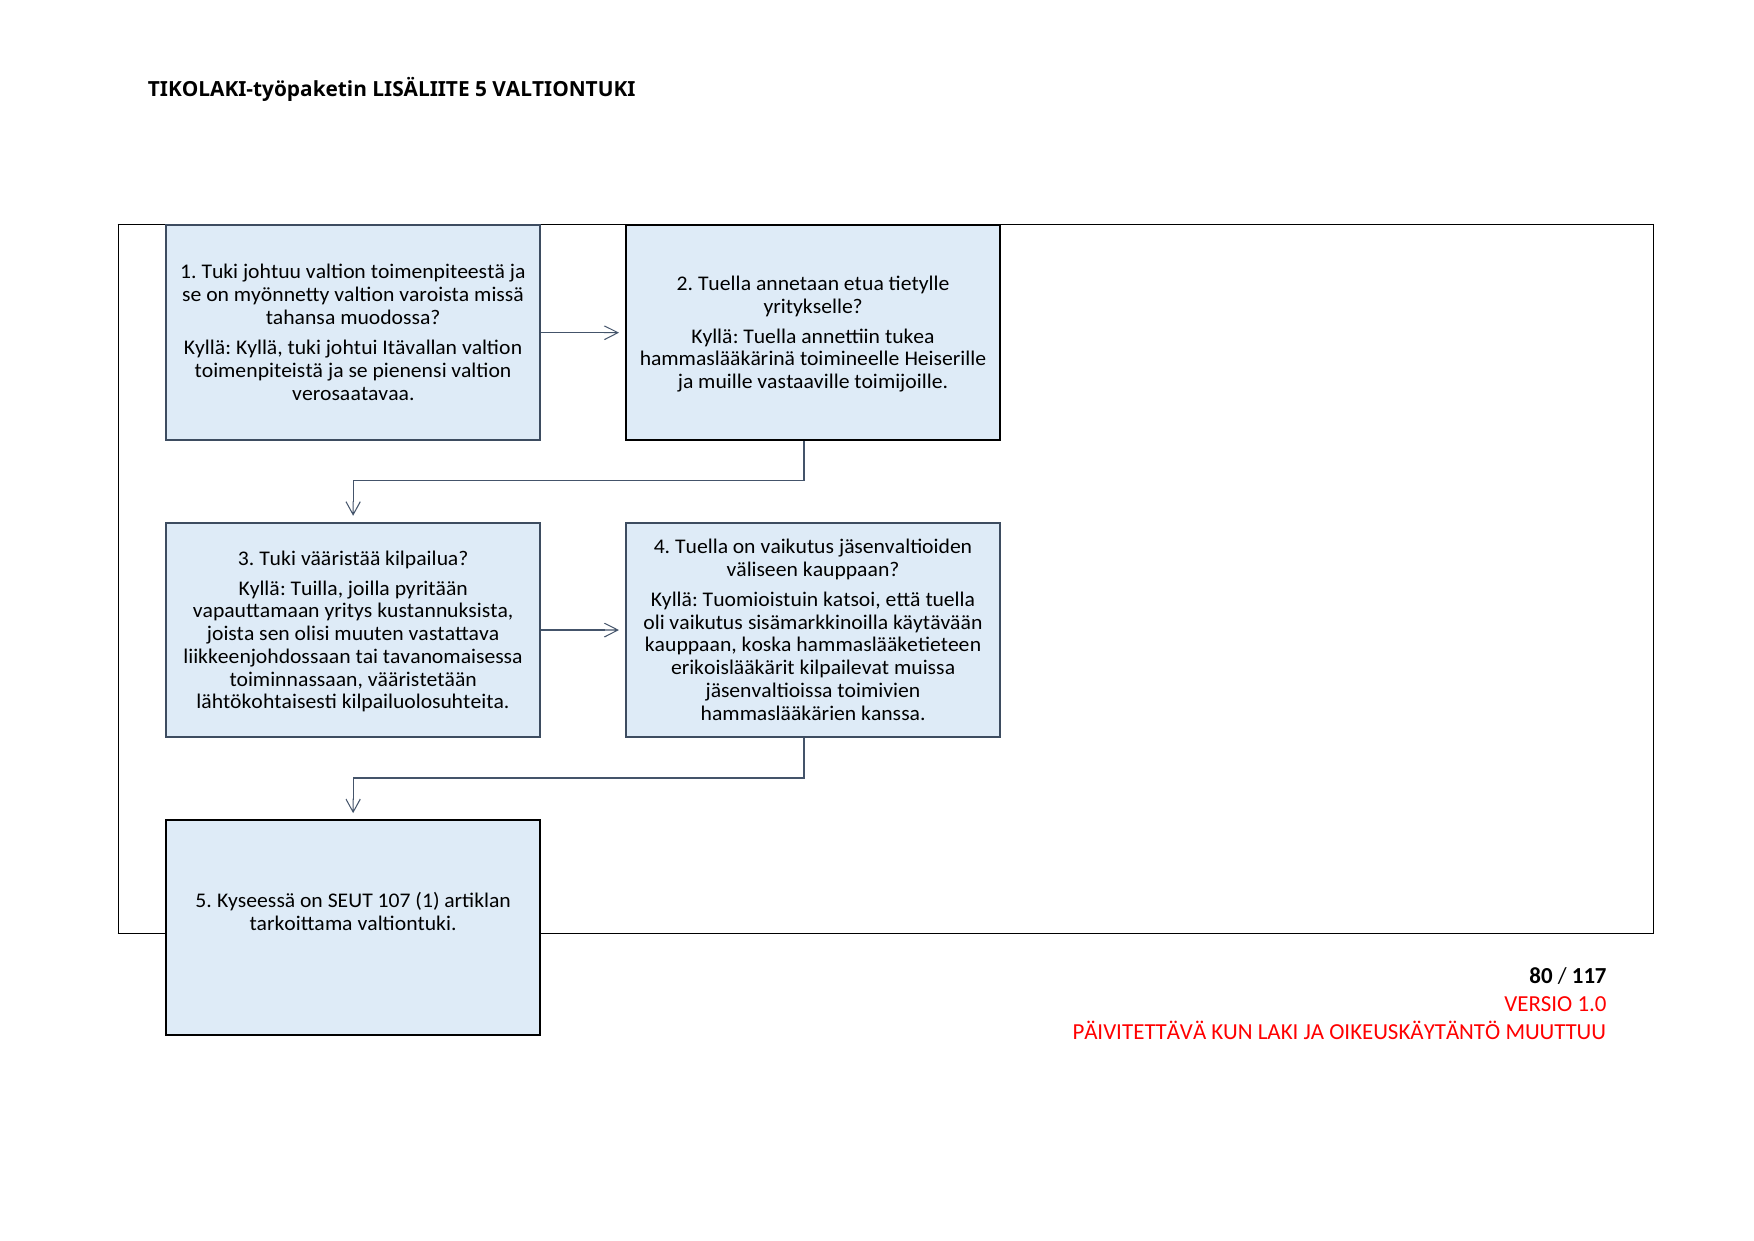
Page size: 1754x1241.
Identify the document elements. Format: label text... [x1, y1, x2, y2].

table_cell EU:n tuomioistuimen ja kansallisesta oikeuskäytännöstä voidaan johtaa seuraavat yleiset linjat: Tuen käsitteellä ei tarkoiteta ainoastaan positiivisia suorituksia vaan myös toimenpiteitä, jotka eivät ole avustuksia sanan suppeassa merkityksessä, mutta jotka eri tavoin alentavat yritysten vastattavaksi tavallisesti kuuluvia kustannuksia ja ovat siten sekä luonteeltaan että vaikutuksiltaan avustusten kaltaisia. Unionin oikeuden soveltamiskäytännössä on vakiintuneesti katsottu, että alueellisen viranomaisen, kuten kunnan viranomaisen, myöntämä tuki voi olla SEUT 107 artiklan 1 kohdassa tarkoitettua valtiontukea. Kilpailu- ja kauppavaikutuksen täyttymisen kannalta riittävää on, että tuki on voinut vaikuttaa jäsenvaltioiden väliseen kauppaan ja uhkaavan vääristää kilpailua ilman, että olisi tarpeen määritellä relevantit markkinat ja tarkastella niiden rakennetta sekä sen seurauksena muodostuvia kilpailusuhteita. Lisäksi tuilla, joilla pyritään vapauttamaan yritys kustannuksista, joista sen olisi muuten vastattava liikkeenjohdossaan tai tavanomaisessa toiminnassaan, vääristetään lähtökohtaisesti kilpailuolosuhteita. Kauppavaikutuksen osalta EU:n tuomioistuin on katsonut, että sellaiselle yritykselle myönnetty julkinen tuki, joka tuottaa ainoastaan paikallisia tai alueellisia palveluja eikä tuota palveluja kotivaltionsa ulkopuolella, voi vaikuttaa jäsenvaltioiden väliseen kauppaan. Kun jäsenvaltio myöntää julkisen tuen yritykselle, kyseisen yrityksen palvelujen tarjonta voi pysyä ennallaan tai lisääntyä, minkä seurauksena muihin jäsenvaltioihin sijoittautuneiden yritysten mahdollisuudet tarjota palveluja kyseisen valtion markkinoilla ovat vähäisemmät. Niissä tapauksissa, joissa taloudellisen toimijan valintaa ei ole edeltänyt avoin tarjouskilpailu, josta olisi tiedotettu riittävällä tavalla, jäsenvaltiolla on erityinen velvollisuus osoittaa, että sen suorittama tavaroiden tai palvelujen osto on tavanomainen liiketoimi. Komission vakiintuneen käytännön mukaan tällaisen tarjouskilpailun järjestämistä ennen jäsenvaltion suorittamaa hankintaa pidetään yleensä riittävänä osoituksena siitä, että kyseinen jäsenvaltio ei ole pyrkinyt antamaan etua tietylle yritykselle. Esimerkkianalyysi Heiser, C-172/03 Tapauksessa tuomioistuin katsoi, että hammaslääketieteen erikoislääkäriä, kuten Heiseriä, oli pidettävä nykyisen SEUT 107 (1) artiklan mukaisena yrityksenä, koska hän suorittaa itsenäisenä elinkeinonharjoittajana palveluja tietyillä markkinoilla, eli hammaslääketieteellisten hoitopalvelujen markkinoilla. Yhteisöjen tuomioistuimen oikeuskäytännön mukaan ei ole olemassa tiettyä rajaa tai prosenttilukua, jonka alittavan toimenpiteen osalta voitaisiin katsoa, että sillä ei ole vaikutusta jäsenvaltioiden väliseen kauppaan. Tuen suhteellisen vähäinen merkitys tai tukea saavan yrityksen suhteellisen vaatimaton koko ei sulje pois sitä mahdollisuutta, että se vaikuttaa jäsenvaltioiden väliseen kauppaan. Tuomioistuin katsoi, että tuella oli vaikutus sisämarkkinoilla käytävään kauppaan, koska hammaslääketieteen erikoislääkärit kilpailevat muissa jäsenvaltioissa toimivien hammaslääkärien kanssa. Tuomioistuimen mukaan tuen käsitteellä ei tarkoiteta ainoastaan positiivisia suorituksia vaan myös toimenpiteitä, jotka eivät ole avustuksia sanan suppeassa merkityksessä, mutta jotka eri tavoin alentavat yritysten vastattavaksi tavallisesti kuuluvia kustannuksia ja ovat siten sekä luonteeltaan että vaikutuksiltaan avustusten kaltaisia. Verovapaus katsottiin tällaiseksi tueksi. Itävallan hallitus väitti, että vähennysten oikaisusta luopuminen ei ole tukea, koska se kohdistui kaikkiin lääkäreihin, hammaslääketieteen erikoislääkäreihin, psykoterapeutteihin, kätilöihin ja muihin Krankenpflegegesetzissä (terveyden- ja sairaanhoidosta annettu laki) tarkoitettuihin itsenäisiin ammatinharjoittajiin sekä sairaaloihin. Tuomioistuimen mukaan valtiontuen käsitteen kannalta on ratkaistava, onko tietyssä oikeudellisessa järjestelmässä jokin kansallinen toimenpide omiaan suosimaan "jotakin yritystä tai tuotannonalaa" verrattuna muihin, jotka ovat kyseisellä järjestelmällä tavoitellun päämäärän kannalta samankaltaisessa tosiasiallisessa ja oikeudellisessa tilanteessa. Jos näin on, kyseessä oleva toimenpide täyttää valikoivuutta koskevan edellytyksen, joka on kyseisessä määräyksessä vahvistetun valtiontuen käsitteen kannalta perustava tekijä. Se, että nyt kyseessä olevaa toimenpidettä on pidettävä sekä Heiserin kaltaisille hammaslääketieteen erikoislääkäreille että muille terveyden- ja sairaanhoitoalan toimijoille myönnettynä etuna, ei merkitse, ettei tällainen toimi täyttäisi valikoivuutta koskevaa edellytystä. Tuomioistuin katsoi myös, että vakiintuneen oikeuskäytännön mukaan se, että jäsenvaltio pyrkii yksipuolisin toimin lähentämään kilpailuolosuhteita tietyllä talouden alalla toisissa jäsenvaltioissa vallitseviin edellytyksiin nähden, ei muuta sitä, että toimet ovat tukea. Kilpailun vääristymisen tai sen uhan, osalta tuomioistuin totesi, että tuilla, joilla pyritään vapauttamaan yritys kustannuksista, joista sen olisi muuten vastattava liikkeenjohdossaan tai tavanomaisessa toiminnassaan, vääristetään lähtökohtaisesti kilpailuolosuhteita. Heiserin ja Itävallan hallituksen väite, jonka mukaan neljäs edellytys ei täyty sen vuoksi, että pääasiassa kyseessä olevan kaltaisesta toimenpiteestä edun saavat lääkärit eivät joudu kilpailemaan hintojen perusteella, oli hylättävä. Tuomioistuimen mukaan, vaikka olisikin niin kuin Heiser ja Itävallan hallitus väittävät, että potilaan tekemään lääkärin valintaan voivat vaikuttaa muut tekijät kuin hoidon hinta, jolloin vähentyvillä kustannuksilla ei olisi merkitystä, kuten hoidon laatu sekä lääkärin ja potilaan välinen luottamuksellinen suhde, hinta on kuitenkin omiaan vaikuttamaan olennaisella tavalla siihen, minkä lääkärin potilas valitsee. Yhteisöjen tuomioistuimelle esitetyistä asiakirjoista käy ilmi, että näin oli erityisesti silloin kun kyse oli sosiaaliturvajärjestelmän ulkopuolisista lääkäreistä, kuten Heiser, jolloin potilaan oli itse vastattava yli 50 prosentista hoidon hinnasta. Valtion suunnittelema arvonlisäveron hyvitys muodostuisi kielletyksi valtion tueksi. [119, 225, 1653, 933]
